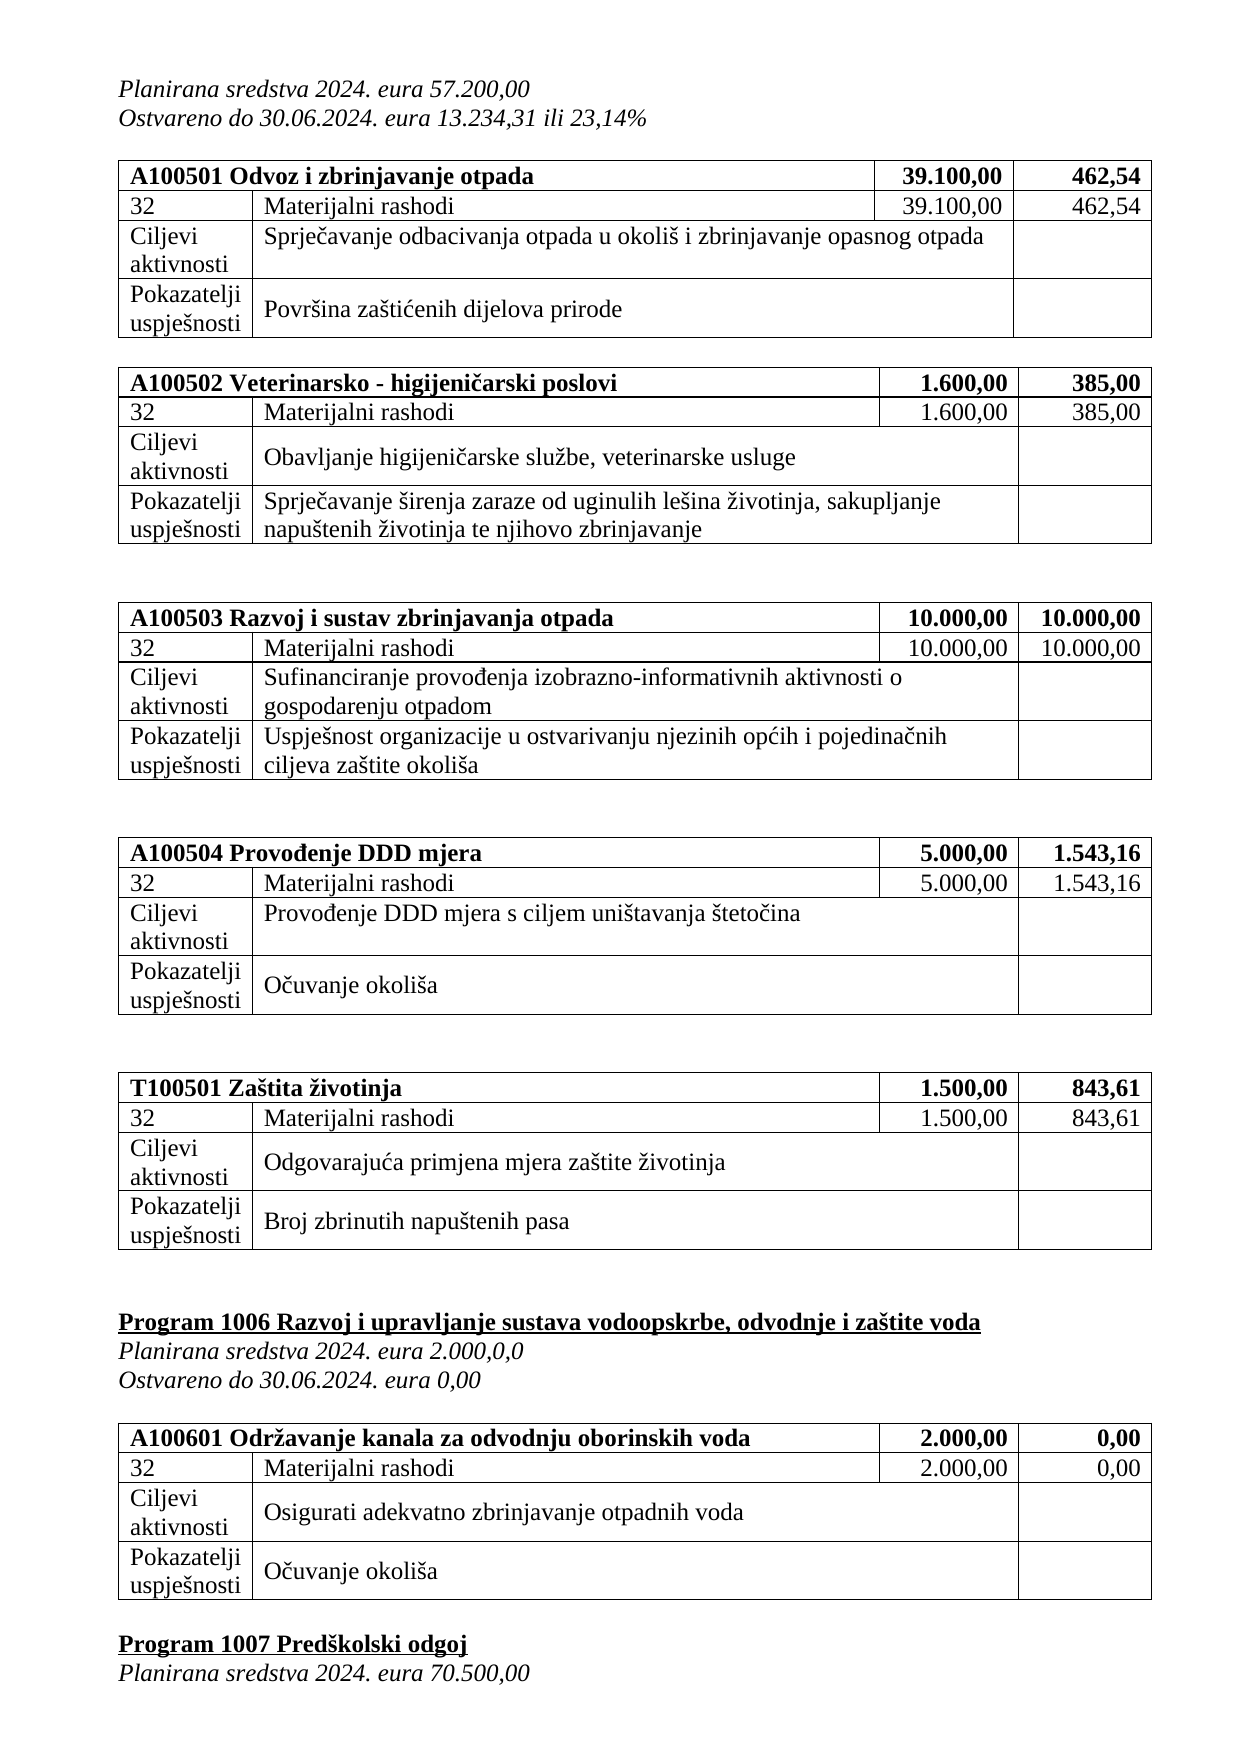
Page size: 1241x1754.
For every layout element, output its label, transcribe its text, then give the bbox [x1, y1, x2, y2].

table_cell 10.000,00 [880, 633, 1018, 661]
table_cell [1019, 1133, 1151, 1190]
table_cell Površina zaštićenih dijelova prirode [253, 279, 1013, 337]
table_cell Materijalni rashodi [253, 398, 879, 426]
text Planirana sredstva 2024. eura 57.200,00 [118, 74, 1122, 103]
table_cell Ciljevi aktivnosti [119, 221, 252, 278]
text Program 1006 Razvoj i upravljanje sustava vodoopskrbe, odvodnje i zaštite voda [118, 1307, 1122, 1336]
table_cell 1.600,00 [880, 398, 1018, 426]
table_cell 32 [119, 398, 252, 426]
table_cell 10.000,00 [1019, 633, 1151, 661]
table_header 39.100,00 [875, 161, 1013, 190]
table_cell [1014, 279, 1151, 337]
table_header 2.000,00 [880, 1424, 1018, 1452]
table_cell Pokazatelji uspješnosti [119, 1191, 252, 1249]
table_cell 2.000,00 [880, 1453, 1018, 1482]
table_cell 0,00 [1019, 1453, 1151, 1482]
table_header A100503 Razvoj i sustav zbrinjavanja otpada [119, 603, 879, 632]
table_cell Materijalni rashodi [253, 191, 874, 220]
table_cell 32 [119, 1103, 252, 1132]
table_cell Ciljevi aktivnosti [119, 898, 252, 955]
table_cell Ciljevi aktivnosti [119, 1483, 252, 1541]
table_cell Pokazatelji uspješnosti [119, 956, 252, 1014]
table_cell 385,00 [1019, 398, 1151, 426]
table_header 385,00 [1019, 368, 1151, 396]
table_header A100502 Veterinarsko - higijeničarski poslovi [119, 368, 879, 396]
table_cell 32 [119, 1453, 252, 1482]
text Planirana sredstva 2024. eura 70.500,00 [118, 1658, 1122, 1686]
table_cell 5.000,00 [880, 868, 1018, 897]
table_cell 39.100,00 [875, 191, 1013, 220]
table_header 5.000,00 [880, 838, 1018, 867]
table_cell Sufinanciranje provođenja izobrazno-informativnih aktivnosti o gospodarenju otpadom [253, 663, 1018, 720]
table_cell 32 [119, 191, 252, 220]
table_header A100501 Odvoz i zbrinjavanje otpada [119, 161, 874, 190]
table_cell Osigurati adekvatno zbrinjavanje otpadnih voda [253, 1483, 1018, 1541]
table_cell 1.500,00 [880, 1103, 1018, 1132]
table_header T100501 Zaštita životinja [119, 1073, 879, 1102]
table_cell [1019, 427, 1151, 485]
text Ostvareno do 30.06.2024. eura 13.234,31 ili 23,14% [118, 103, 1122, 131]
table_cell Materijalni rashodi [253, 1453, 879, 1482]
table_cell [1019, 956, 1151, 1014]
table_cell 1.543,16 [1019, 868, 1151, 897]
table_cell 32 [119, 868, 252, 897]
table_cell Obavljanje higijeničarske službe, veterinarske usluge [253, 427, 1018, 485]
table_cell 32 [119, 633, 252, 661]
table_cell [1019, 898, 1151, 955]
text Ostvareno do 30.06.2024. eura 0,00 [118, 1365, 1122, 1394]
table_cell Očuvanje okoliša [253, 1542, 1018, 1599]
table_cell Pokazatelji uspješnosti [119, 1542, 252, 1599]
table_cell Materijalni rashodi [253, 1103, 879, 1132]
table_cell [1019, 1483, 1151, 1541]
table_header 10.000,00 [880, 603, 1018, 632]
table_header 462,54 [1014, 161, 1151, 190]
table_header 0,00 [1019, 1424, 1151, 1452]
table_header 1.543,16 [1019, 838, 1151, 867]
table_cell 462,54 [1014, 191, 1151, 220]
table_cell Ciljevi aktivnosti [119, 663, 252, 720]
table_cell [1019, 1191, 1151, 1249]
table_header 10.000,00 [1019, 603, 1151, 632]
table_cell Uspješnost organizacije u ostvarivanju njezinih općih i pojedinačnih ciljeva zaštite okoliša [253, 721, 1018, 778]
table_cell [1014, 221, 1151, 278]
table_cell Očuvanje okoliša [253, 956, 1018, 1014]
table_cell Sprječavanje odbacivanja otpada u okoliš i zbrinjavanje opasnog otpada [253, 221, 1013, 278]
table_cell [1019, 663, 1151, 720]
table_cell Pokazatelji uspješnosti [119, 486, 252, 543]
table_header 1.600,00 [880, 368, 1018, 396]
table_cell Pokazatelji uspješnosti [119, 279, 252, 337]
table_header A100601 Održavanje kanala za odvodnju oborinskih voda [119, 1424, 879, 1452]
table_cell Ciljevi aktivnosti [119, 1133, 252, 1190]
table_cell Ciljevi aktivnosti [119, 427, 252, 485]
table_cell Materijalni rashodi [253, 868, 879, 897]
table_cell [1019, 721, 1151, 778]
table_cell Odgovarajuća primjena mjera zaštite životinja [253, 1133, 1018, 1190]
text Planirana sredstva 2024. eura 2.000,0,0 [118, 1336, 1122, 1365]
table_header A100504 Provođenje DDD mjera [119, 838, 879, 867]
table_cell Pokazatelji uspješnosti [119, 721, 252, 778]
table_cell 843,61 [1019, 1103, 1151, 1132]
table_header 1.500,00 [880, 1073, 1018, 1102]
table_header 843,61 [1019, 1073, 1151, 1102]
table_cell Sprječavanje širenja zaraze od uginulih lešina životinja, sakupljanje napuštenih životinja te njihovo zbrinjavanje [253, 486, 1018, 543]
table_cell Broj zbrinutih napuštenih pasa [253, 1191, 1018, 1249]
text Program 1007 Predškolski odgoj [118, 1629, 1122, 1658]
table_cell Materijalni rashodi [253, 633, 879, 661]
table_cell [1019, 486, 1151, 543]
table_cell [1019, 1542, 1151, 1599]
table_cell Provođenje DDD mjera s ciljem uništavanja štetočina [253, 898, 1018, 955]
